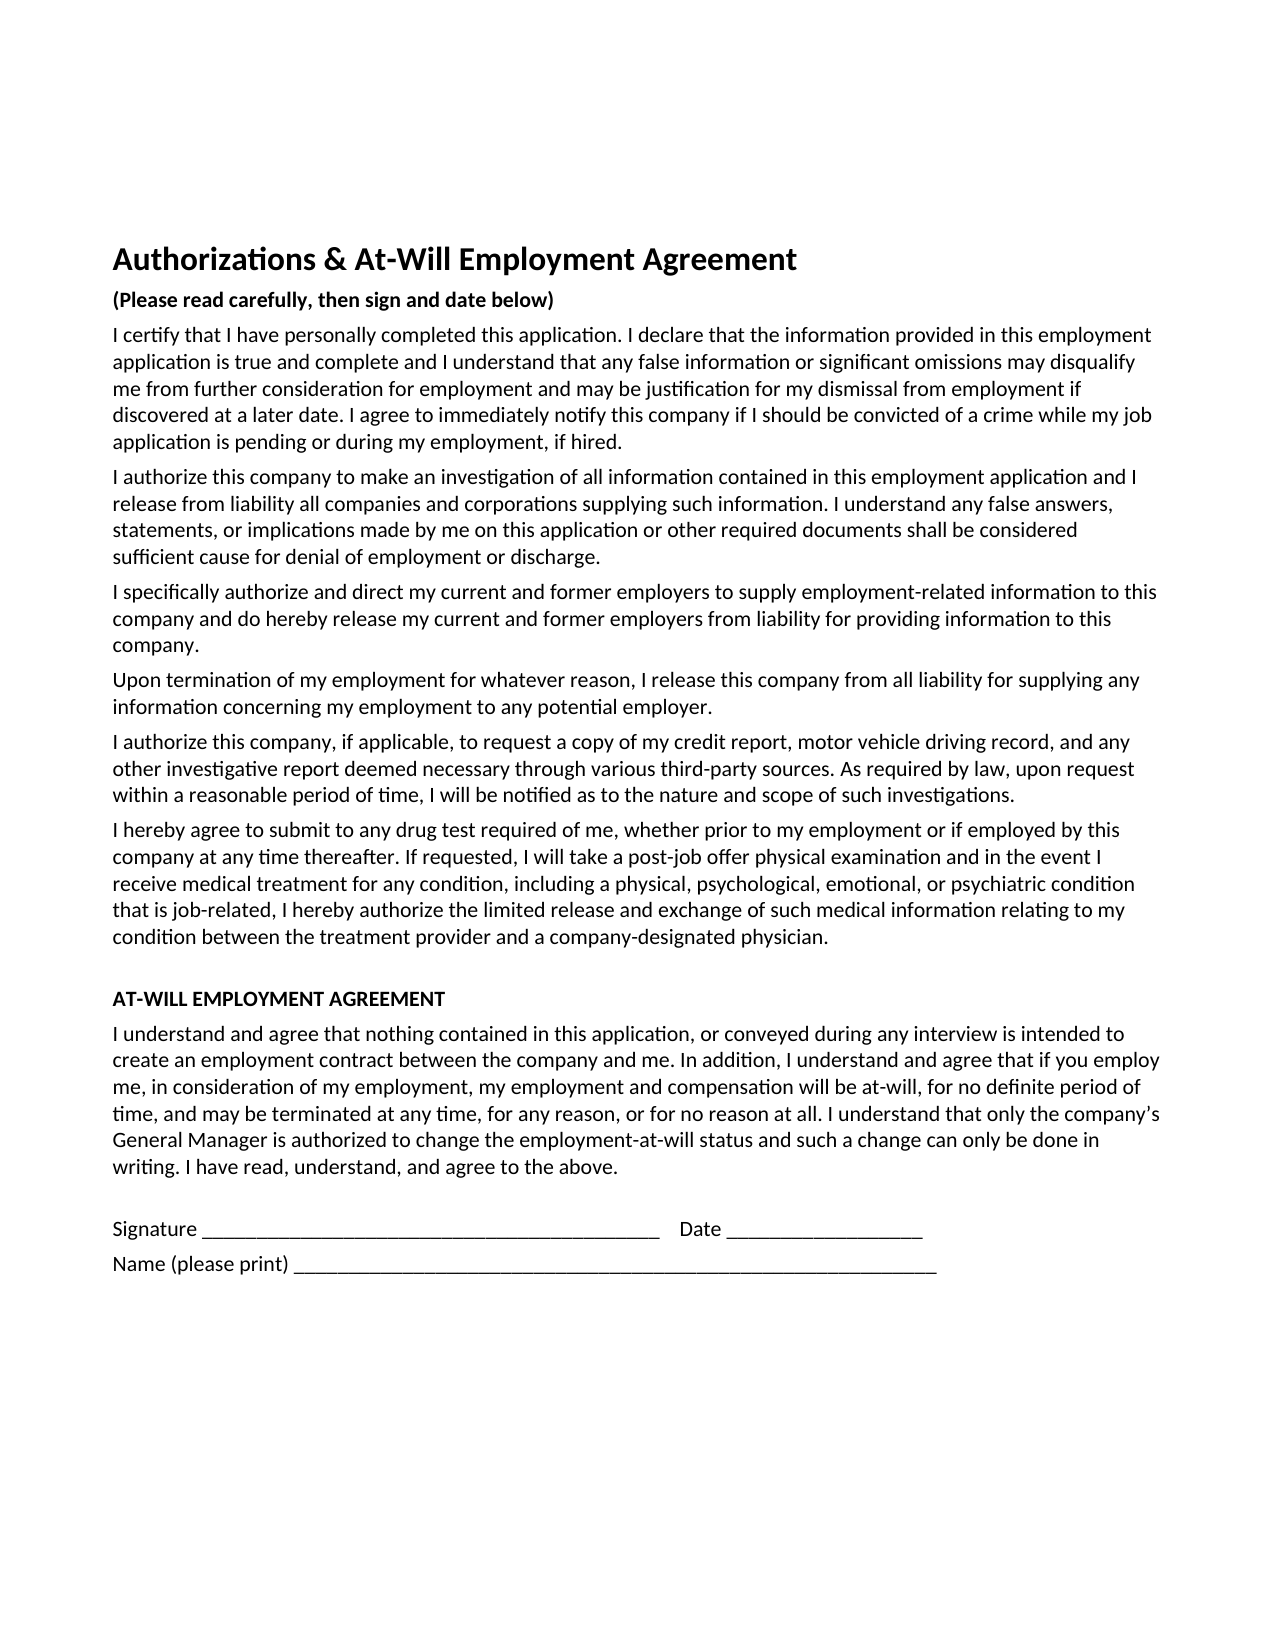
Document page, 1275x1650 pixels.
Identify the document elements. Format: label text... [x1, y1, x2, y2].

text Upon termination of my employment for whatever reason, I release this company from all liability for supplying any information concerning my employment to any potential employer. [112, 667, 1162, 720]
text Signature __________________________________________ Date __________________ [112, 1188, 1162, 1242]
text Authorizations & At-Will Employment Agreement [112, 237, 1162, 278]
text (Please read carefully, then sign and date below) [112, 287, 1162, 313]
text I authorize this company, if applicable, to request a copy of my credit report, motor vehicle driving record, and any other investigative report deemed necessary through various third-party sources. As required by law, upon request within a reasonable period of time, I will be notified as to the nature and scope of such investigations. [112, 728, 1162, 808]
text AT-WILL EMPLOYMENT AGREEMENT [112, 958, 1162, 1012]
text I certify that I have personally completed this application. I declare that the information provided in this employment application is true and complete and I understand that any false information or significant omissions may disqualify me from further consideration for employment and may be justification for my dismissal from employment if discovered at a later date. I agree to immediately notify this company if I should be convicted of a crime while my job application is pending or during my employment, if hired. [112, 322, 1162, 455]
text I understand and agree that nothing contained in this application, or conveyed during any interview is intended to create an employment contract between the company and me. In addition, I understand and agree that if you employ me, in consideration of my employment, my employment and compensation will be at-will, for no definite period of time, and may be terminated at any time, for any reason, or for no reason at all. I understand that only the company’s General Manager is authorized to change the employment-at-will status and such a change can only be done in writing. I have read, understand, and agree to the above. [112, 1020, 1162, 1180]
text Name (please print) ___________________________________________________________ [112, 1250, 1162, 1277]
text I specifically authorize and direct my current and former employers to supply employment-related information to this company and do hereby release my current and former employers from liability for providing information to this company. [112, 578, 1162, 658]
text I authorize this company to make an investigation of all information contained in this employment application and I release from liability all companies and corporations supplying such information. I understand any false answers, statements, or implications made by me on this application or other required documents shall be considered sufficient cause for denial of employment or discharge. [112, 463, 1162, 570]
text I hereby agree to submit to any drug test required of me, whether prior to my employment or if employed by this company at any time thereafter. If requested, I will take a post-job offer physical examination and in the event I receive medical treatment for any condition, including a physical, psychological, emotional, or psychiatric condition that is job-related, I hereby authorize the limited release and exchange of such medical information relating to my condition between the treatment provider and a company-designated physician. [112, 817, 1162, 950]
